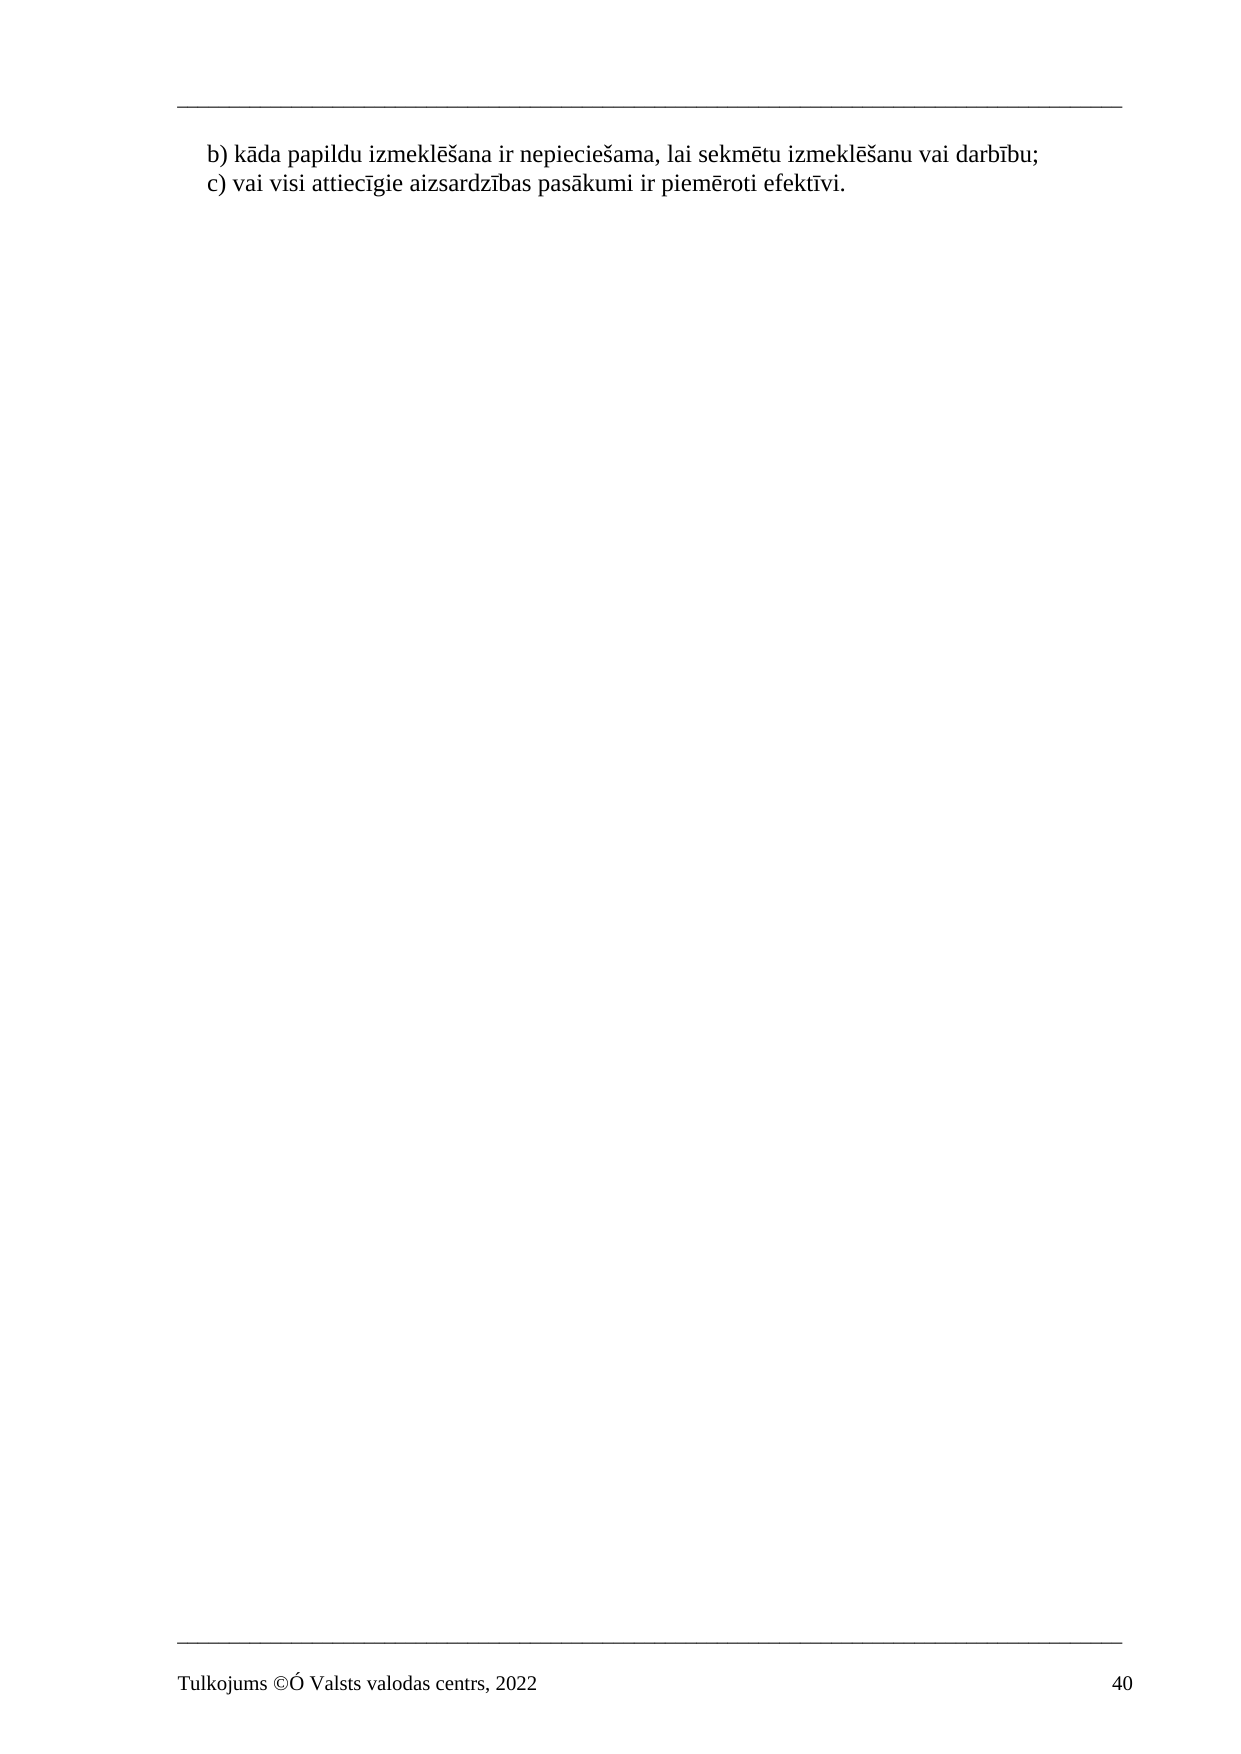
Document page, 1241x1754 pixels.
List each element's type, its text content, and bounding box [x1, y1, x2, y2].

text b) kāda papildu izmeklēšana ir nepieciešama, lai sekmētu izmeklēšanu vai darbību; [207, 139, 1122, 168]
text c) vai visi attiecīgie aizsardzības pasākumi ir piemēroti efektīvi. [207, 168, 1122, 197]
